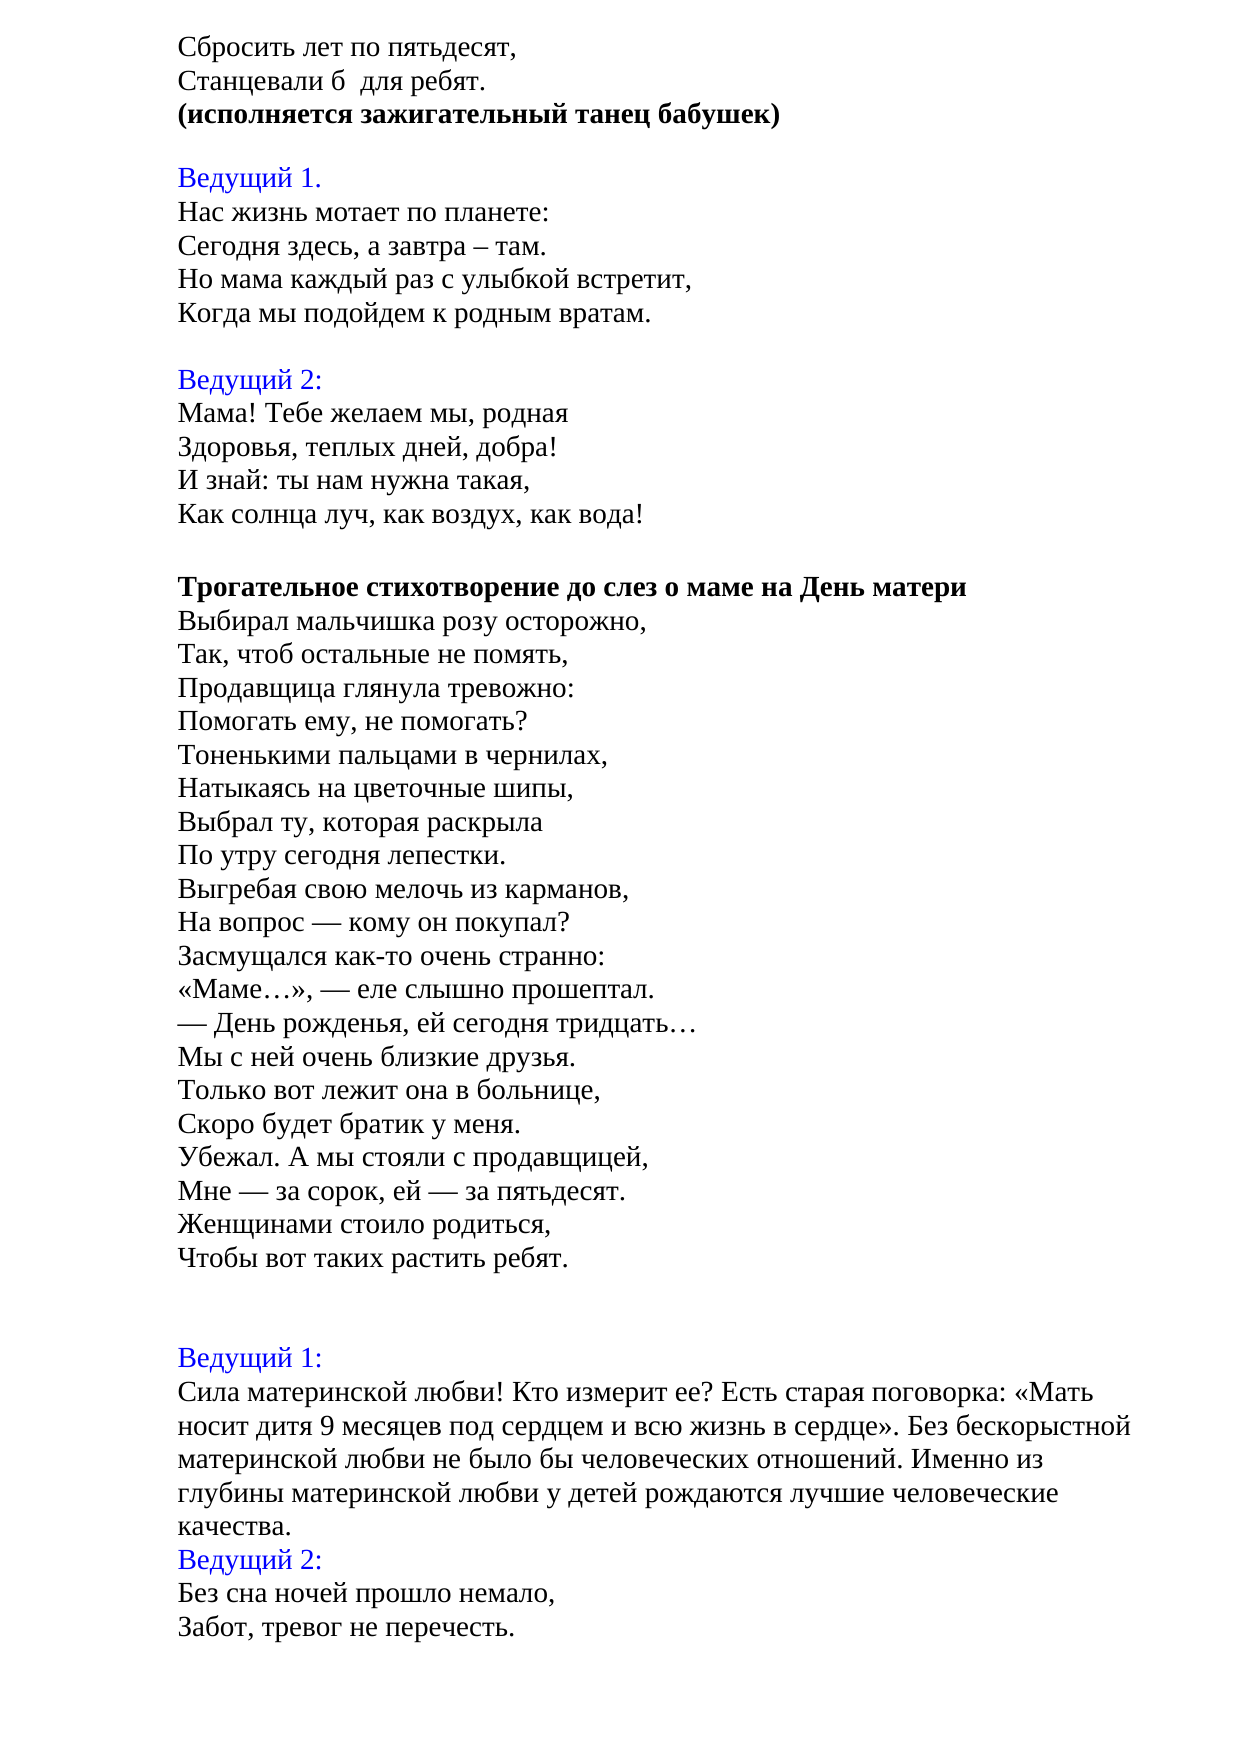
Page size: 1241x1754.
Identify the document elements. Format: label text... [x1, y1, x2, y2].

text Женщинами стоило родиться, [177, 1206, 1152, 1240]
text «Маме…», — еле слышно прошептал. [177, 972, 1152, 1005]
text Выгребая свою мелочь из карманов, [177, 871, 1152, 904]
text На вопрос — кому он покупал? [177, 904, 1152, 938]
text Без сна ночей прошло немало, [177, 1575, 1152, 1609]
text Мама! Тебе желаем мы, родная [177, 395, 1152, 429]
text Сбросить лет по пятьдесят, [177, 29, 1152, 63]
text Тоненькими пальцами в чернилах, [177, 737, 1152, 770]
text Ведущий 1: [177, 1341, 1152, 1374]
text Выбрал ту, которая раскрыла [177, 804, 1152, 837]
text Как солнца луч, как воздух, как вода! [177, 496, 1152, 529]
text — День рожденья, ей сегодня тридцать… [177, 1005, 1152, 1039]
text Сегодня здесь, а завтра – там. [177, 228, 1152, 261]
text По утру сегодня лепестки. [177, 837, 1152, 871]
text Забот, тревог не перечесть. [177, 1609, 1152, 1642]
text Так, чтоб остальные не помять, [177, 636, 1152, 670]
text Трогательное стихотворение до слез о маме на День матери [177, 554, 1152, 603]
text Ведущий 1. [177, 161, 1152, 194]
text Скоро будет братик у меня. [177, 1106, 1152, 1139]
text Продавщица глянула тревожно: [177, 670, 1152, 703]
text Только вот лежит она в больнице, [177, 1072, 1152, 1106]
text Ведущий 2: [177, 1542, 1152, 1575]
text Сила материнской любви! Кто измерит ее? Есть старая поговорка: «Мать носит дитя 9 месяцев под сердцем и всю жизнь в сердце». Без бескорыстной материнской любви не было бы человеческих отношений. Именно из глубины материнской любви у детей рождаются лучшие человеческие качества. [177, 1374, 1152, 1542]
text Засмущался как-то очень странно: [177, 938, 1152, 972]
text Натыкаясь на цветочные шипы, [177, 770, 1152, 804]
text Когда мы подойдем к родным вратам. [177, 295, 1152, 328]
text Станцевали б для ребят. [177, 63, 1152, 97]
text Выбирал мальчишка розу осторожно, [177, 603, 1152, 636]
text Нас жизнь мотает по планете: [177, 194, 1152, 228]
text Здоровья, теплых дней, добра! [177, 429, 1152, 462]
text Помогать ему, не помогать? [177, 703, 1152, 737]
text Мы с ней очень близкие друзья. [177, 1039, 1152, 1072]
text И знай: ты нам нужна такая, [177, 462, 1152, 496]
text Мне — за сорок, ей — за пятьдесят. [177, 1173, 1152, 1206]
text Чтобы вот таких растить ребят. [177, 1240, 1152, 1273]
text Убежал. А мы стояли с продавщицей, [177, 1139, 1152, 1173]
text Ведущий 2: [177, 362, 1152, 395]
text (исполняется зажигательный танец бабушек) [177, 97, 1152, 130]
text Но мама каждый раз с улыбкой встретит, [177, 261, 1152, 295]
